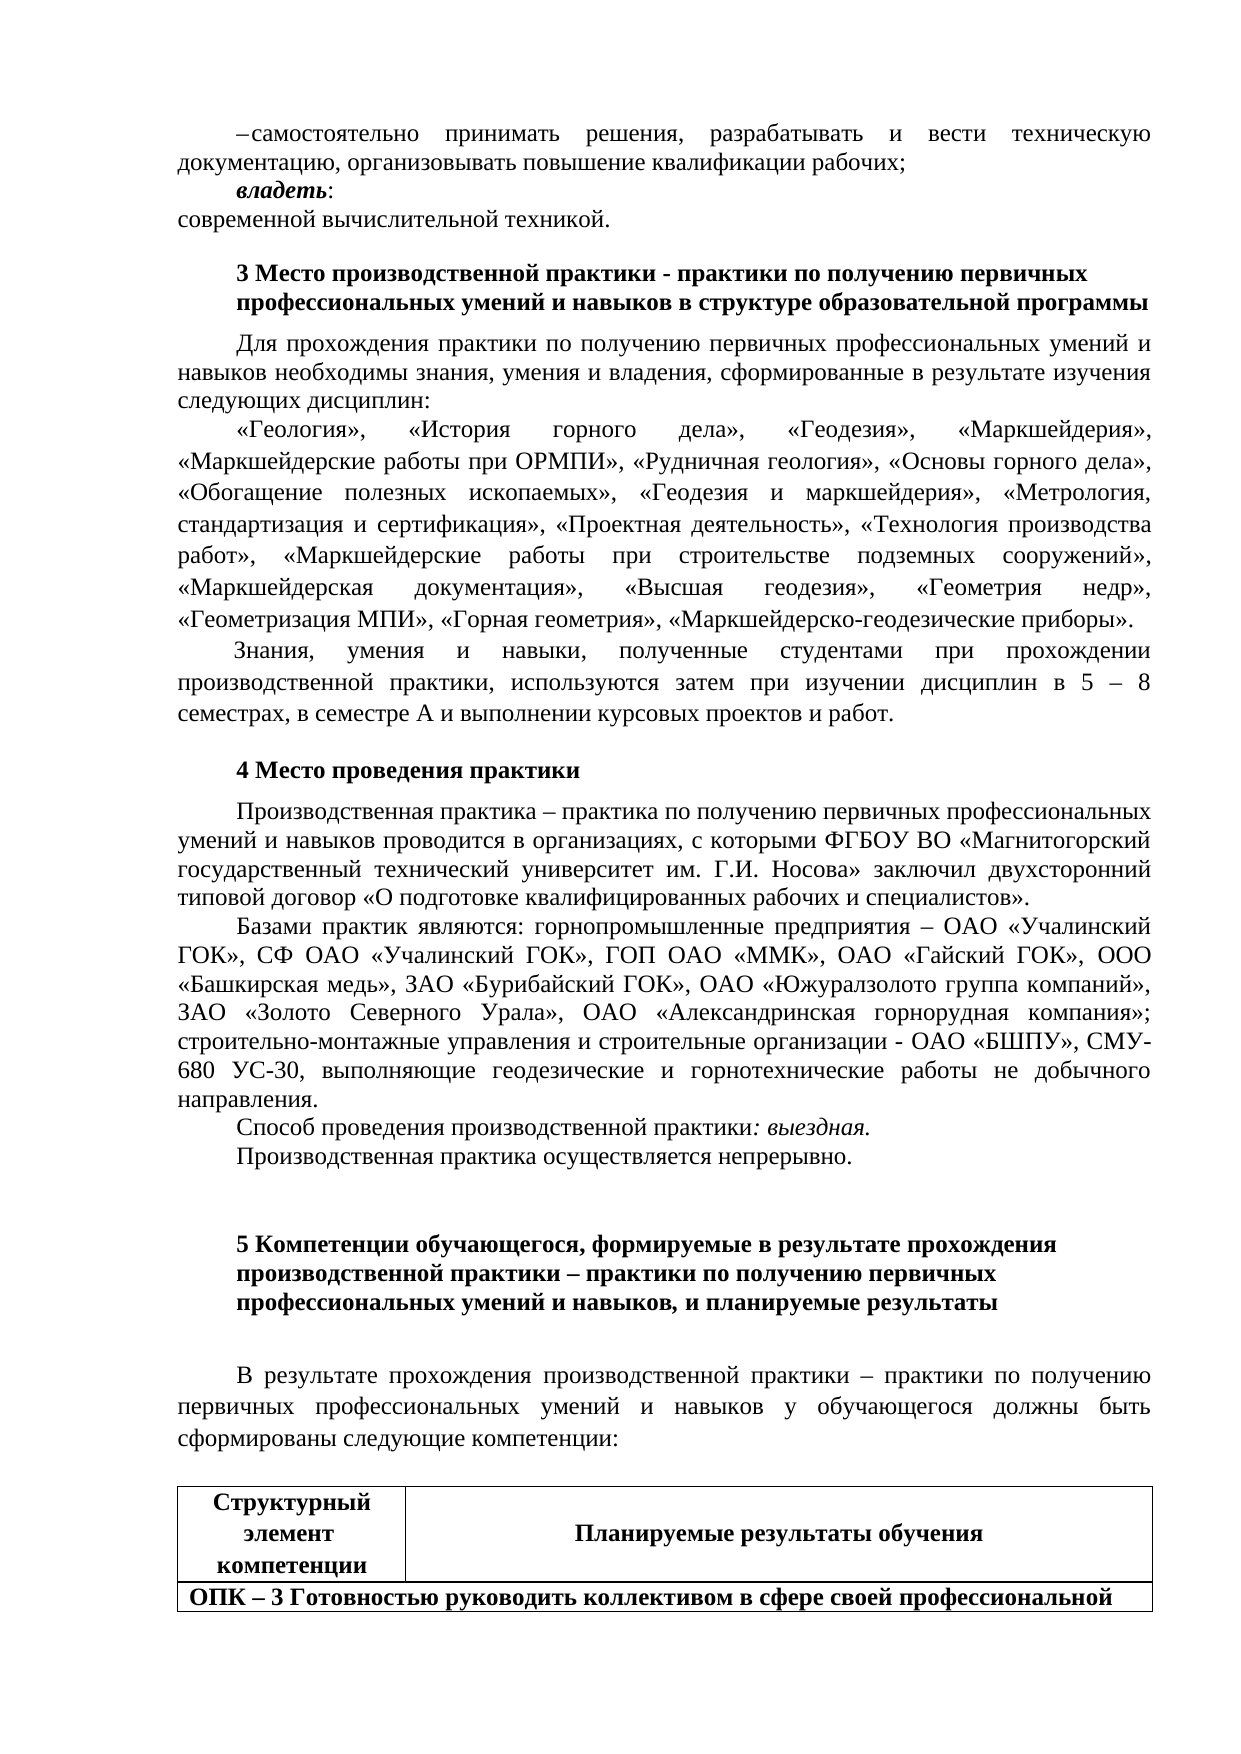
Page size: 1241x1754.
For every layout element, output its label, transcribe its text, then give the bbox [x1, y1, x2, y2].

text 4 Место проведения практики [236, 755, 1152, 784]
text 5 Компетенции обучающегося, формируемые в результате прохождения производственной практики – практики по получению первичных профессиональных умений и навыков, и планируемые результаты [236, 1229, 1152, 1316]
text Знания, умения и навыки, полученные студентами при прохождении производственной практики, используются затем при изучении дисциплин в 5 – 8 семестрах, в семестре А и выполнении курсовых проектов и работ. [177, 635, 1152, 727]
text Способ проведения производственной практики: выездная. [177, 1112, 1152, 1141]
text Для прохождения практики по получению первичных профессиональных умений и навыков необходимы знания, умения и владения, сформированные в результате изучения следующих дисциплин: [177, 328, 1152, 414]
table_header Планируемые результаты обучения [406, 1487, 1152, 1581]
text владеть: [177, 176, 1152, 204]
list самостоятельно принимать решения, разрабатывать и вести техническую документацию, организовывать повышение квалификации рабочих; [177, 118, 1152, 176]
text Базами практик являются: горнопромышленные предприятия – ОАО «Учалинский ГОК», СФ ОАО «Учалинский ГОК», ГОП ОАО «ММК», ОАО «Гайский ГОК», ООО «Башкирская медь», ЗАО «Бурибайский ГОК», ОАО «Южуралзолото группа компаний», ЗАО «Золото Северного Урала», ОАО «Александринская горнорудная компания»; строительно-монтажные управления и строительные организации - ОАО «БШПУ», СМУ-680 УС-30, выполняющие геодезические и горнотехнические работы не добычного направления. [177, 911, 1152, 1112]
text Производственная практика – практика по получению первичных профессиональных умений и навыков проводится в организациях, с которыми ФГБОУ ВО «Магнитогорский государственный технический университет им. Г.И. Носова» заключил двухсторонний типовой договор «О подготовке квалифицированных рабочих и специалистов». [177, 796, 1152, 911]
table_header Структурный элемент компетенции [178, 1487, 405, 1581]
text В результате прохождения производственной практики – практики по получению первичных профессиональных умений и навыков у обучающегося должны быть сформированы следующие компетенции: [177, 1360, 1152, 1452]
text 3 Место производственной практики - практики по получению первичных профессиональных умений и навыков в структуре образовательной программы [236, 258, 1152, 316]
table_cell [178, 1583, 1152, 1611]
text «Геология», «История горного дела», «Геодезия», «Маркшейдерия», «Маркшейдерские работы при ОРМПИ», «Рудничная геология», «Основы горного дела», «Обогащение полезных ископаемых», «Геодезия и маркшейдерия», «Метрология, стандартизация и сертификация», «Проектная деятельность», «Технология производства работ», «Маркшейдерские работы при строительстве подземных сооружений», «Маркшейдерская документация», «Высшая геодезия», «Геометрия недр», «Геометризация МПИ», «Горная геометрия», «Маркшейдерско-геодезические приборы». [177, 414, 1152, 632]
text современной вычислительной техникой. [177, 204, 1152, 233]
text Производственная практика осуществляется непрерывно. [177, 1141, 1152, 1170]
